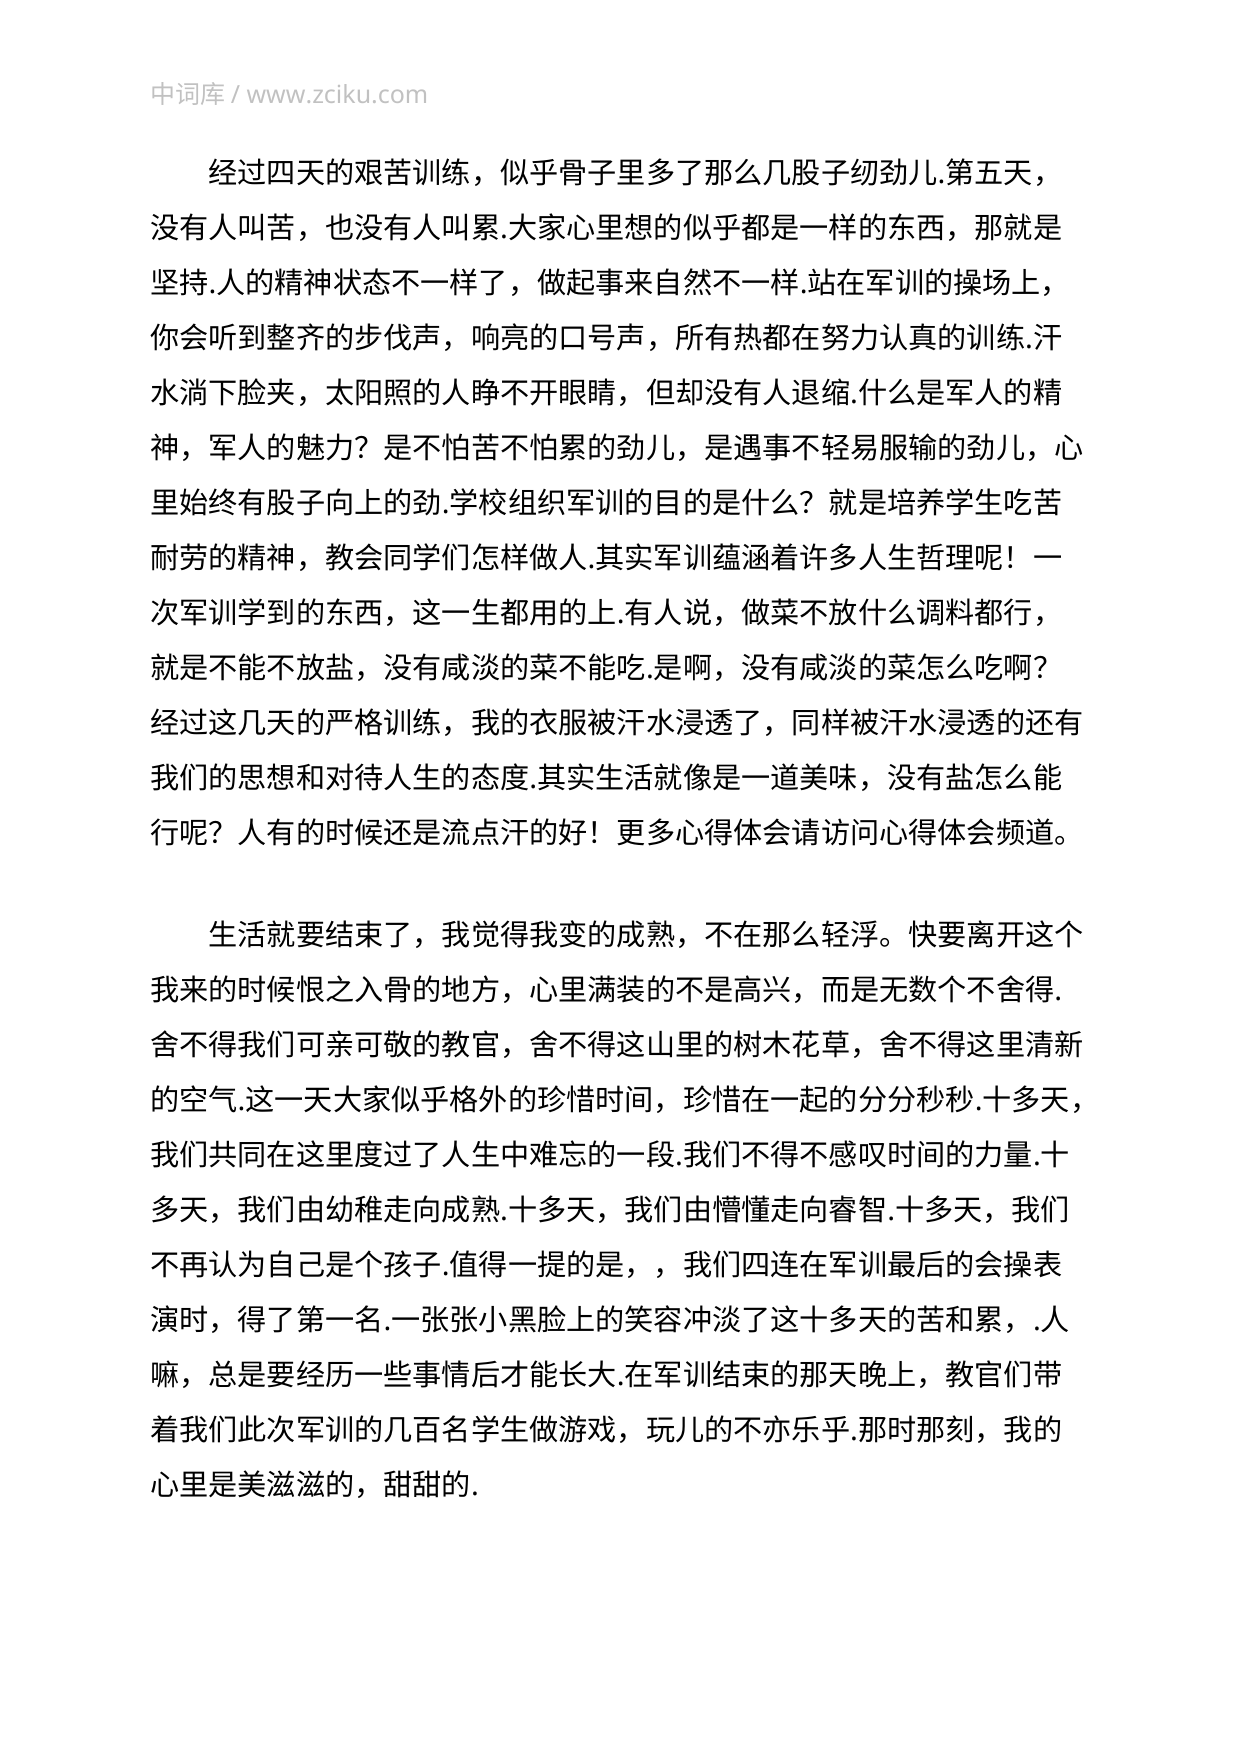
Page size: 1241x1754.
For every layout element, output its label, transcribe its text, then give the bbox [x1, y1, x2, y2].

text 经过四天的艰苦训练，似乎骨子里多了那么几股子纫劲儿.第五天，没有人叫苦，也没有人叫累.大家心里想的似乎都是一样的东西，那就是坚持.人的精神状态不一样了，做起事来自然不一样.站在军训的操场上，你会听到整齐的步伐声，响亮的口号声，所有热都在努力认真的训练.汗水淌下脸夹，太阳照的人睁不开眼睛，但却没有人退缩.什么是军人的精神，军人的魅力？是不怕苦不怕累的劲儿，是遇事不轻易服输的劲儿，心里始终有股子向上的劲.学校组织军训的目的是什么？就是培养学生吃苦耐劳的精神，教会同学们怎样做人.其实军训蕴涵着许多人生哲理呢！一次军训学到的东西，这一生都用的上.有人说，做菜不放什么调料都行，就是不能不放盐，没有咸淡的菜不能吃.是啊，没有咸淡的菜怎么吃啊？经过这几天的严格训练，我的衣服被汗水浸透了，同样被汗水浸透的还有我们的思想和对待人生的态度.其实生活就像是一道美味，没有盐怎么能行呢？人有的时候还是流点汗的好！更多心得体会请访问心得体会频道。 [150, 150, 1090, 852]
text 生活就要结束了，我觉得我变的成熟，不在那么轻浮。快要离开这个我来的时候恨之入骨的地方，心里满装的不是高兴，而是无数个不舍得.舍不得我们可亲可敬的教官，舍不得这山里的树木花草，舍不得这里清新的空气.这一天大家似乎格外的珍惜时间，珍惜在一起的分分秒秒.十多天，我们共同在这里度过了人生中难忘的一段.我们不得不感叹时间的力量.十多天，我们由幼稚走向成熟.十多天，我们由懵懂走向睿智.十多天，我们不再认为自己是个孩子.值得一提的是，，我们四连在军训最后的会操表演时，得了第一名.一张张小黑脸上的笑容冲淡了这十多天的苦和累，.人嘛，总是要经历一些事情后才能长大.在军训结束的那天晚上，教官们带着我们此次军训的几百名学生做游戏，玩儿的不亦乐乎.那时那刻，我的心里是美滋滋的，甜甜的. [150, 912, 1090, 1504]
